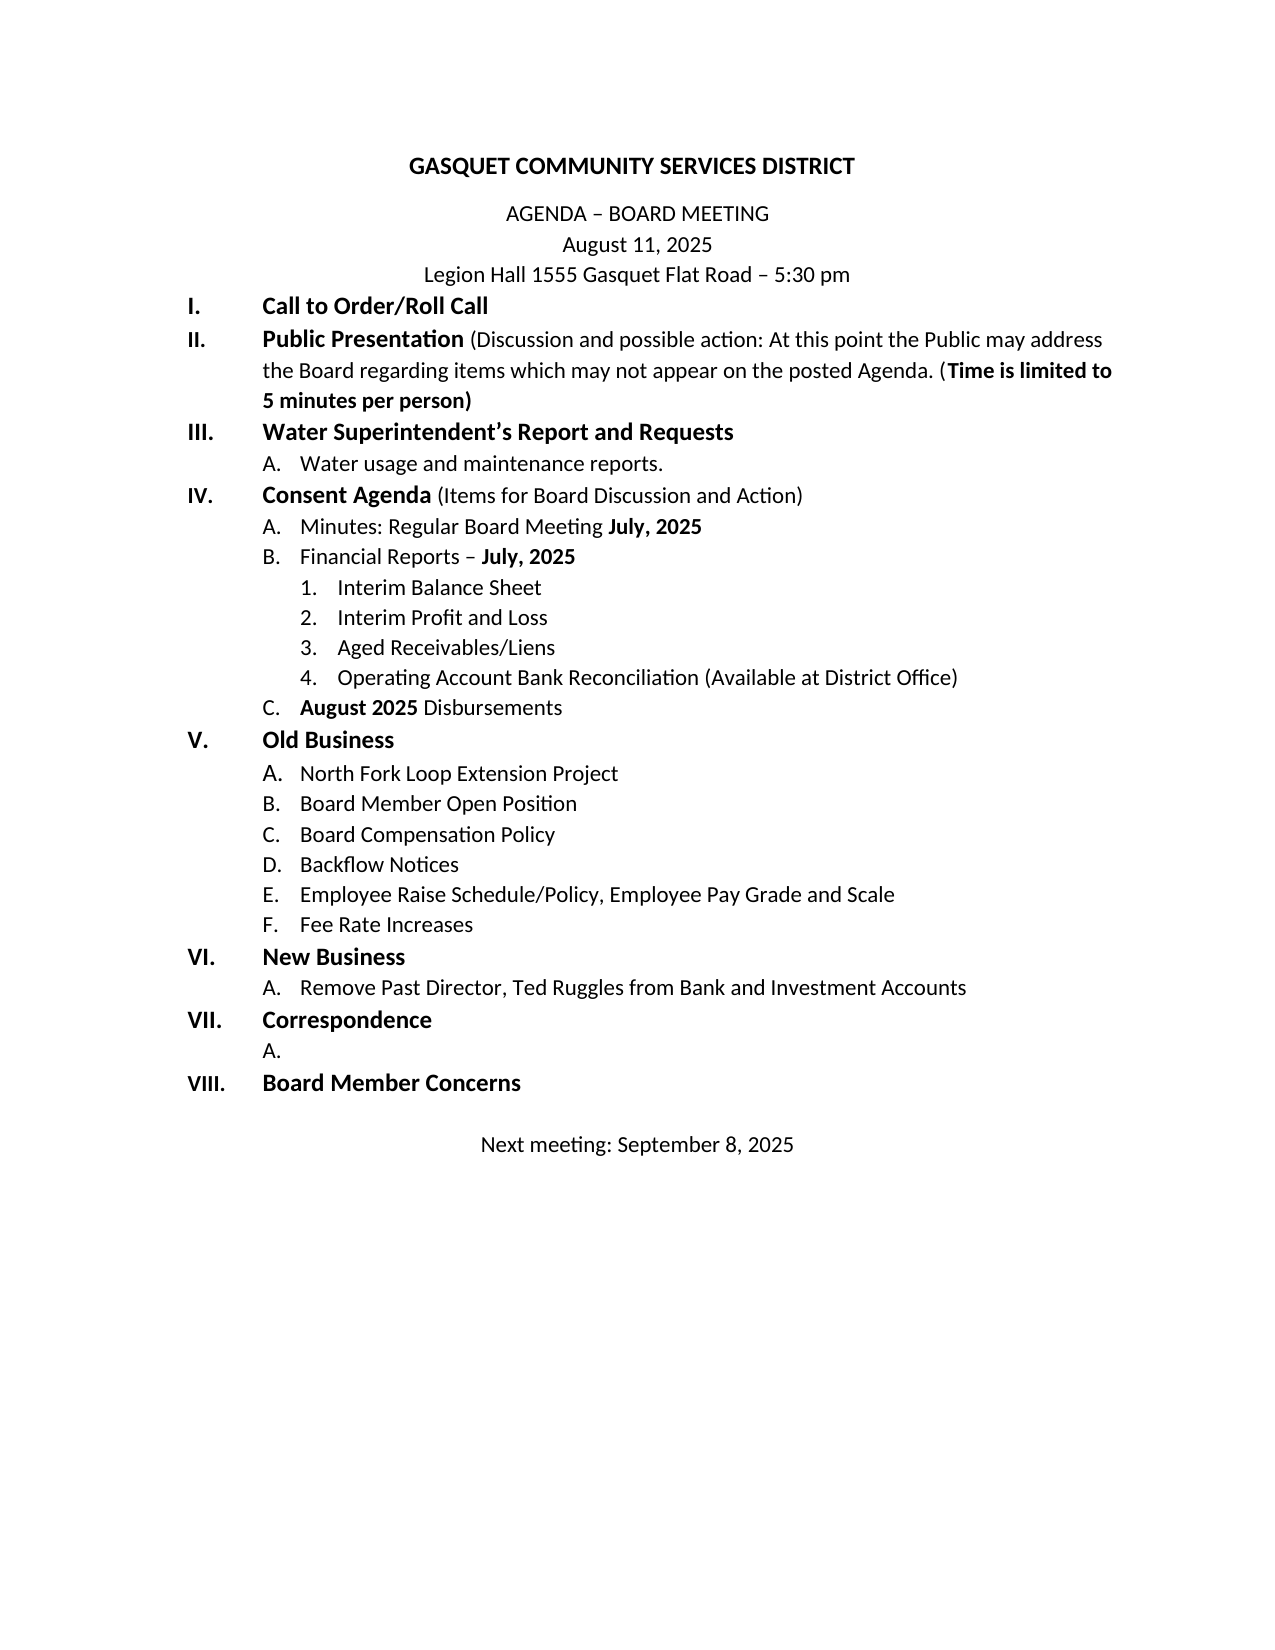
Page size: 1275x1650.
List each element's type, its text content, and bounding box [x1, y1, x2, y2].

list New Business [187, 941, 1125, 971]
list August 2025 Disbursements [262, 693, 1125, 722]
text AGENDA – BOARD MEETING [150, 199, 1125, 228]
list Board Compensation Policy [262, 820, 1125, 848]
list Old Business [187, 724, 1125, 754]
list Water usage and maintenance reports. [262, 449, 1125, 477]
list Consent Agenda (Items for Board Discussion and Action) [187, 479, 1125, 510]
list Water Superintendent’s Report and Requests [187, 416, 1125, 447]
list North Fork Loop Extension Project [262, 757, 1125, 787]
text GASQUET COMMUNITY SERVICES DISTRICT [375, 150, 1125, 181]
list Remove Past Director, Ted Ruggles from Bank and Investment Accounts [262, 973, 1125, 1002]
list Correspondence [187, 1004, 1125, 1034]
list Minutes: Regular Board Meeting July, 2025 [262, 512, 1125, 540]
list Backflow Notices [262, 850, 1125, 878]
list Interim Balance Sheet [300, 573, 1125, 601]
list Interim Profit and Loss [300, 603, 1125, 631]
list Employee Raise Schedule/Policy, Employee Pay Grade and Scale [262, 880, 1125, 908]
list Call to Order/Roll Call [187, 290, 1125, 321]
text Next meeting: September 8, 2025 [150, 1130, 1125, 1158]
list Board Member Concerns [187, 1067, 1125, 1097]
text August 11, 2025 [150, 230, 1125, 258]
list Financial Reports – July, 2025 [262, 542, 1125, 571]
list Board Member Open Position [262, 789, 1125, 818]
list Fee Rate Increases [262, 910, 1125, 938]
text Legion Hall 1555 Gasquet Flat Road – 5:30 pm [150, 260, 1125, 288]
list Public Presentation (Discussion and possible action: At this point the Public may address the Board regarding items which may not appear on the posted Agenda. (Time is limited to 5 minutes per person) [187, 323, 1125, 414]
list Operating Account Bank Reconciliation (Available at District Office) [300, 663, 1125, 691]
list Aged Receivables/Liens [300, 633, 1125, 661]
